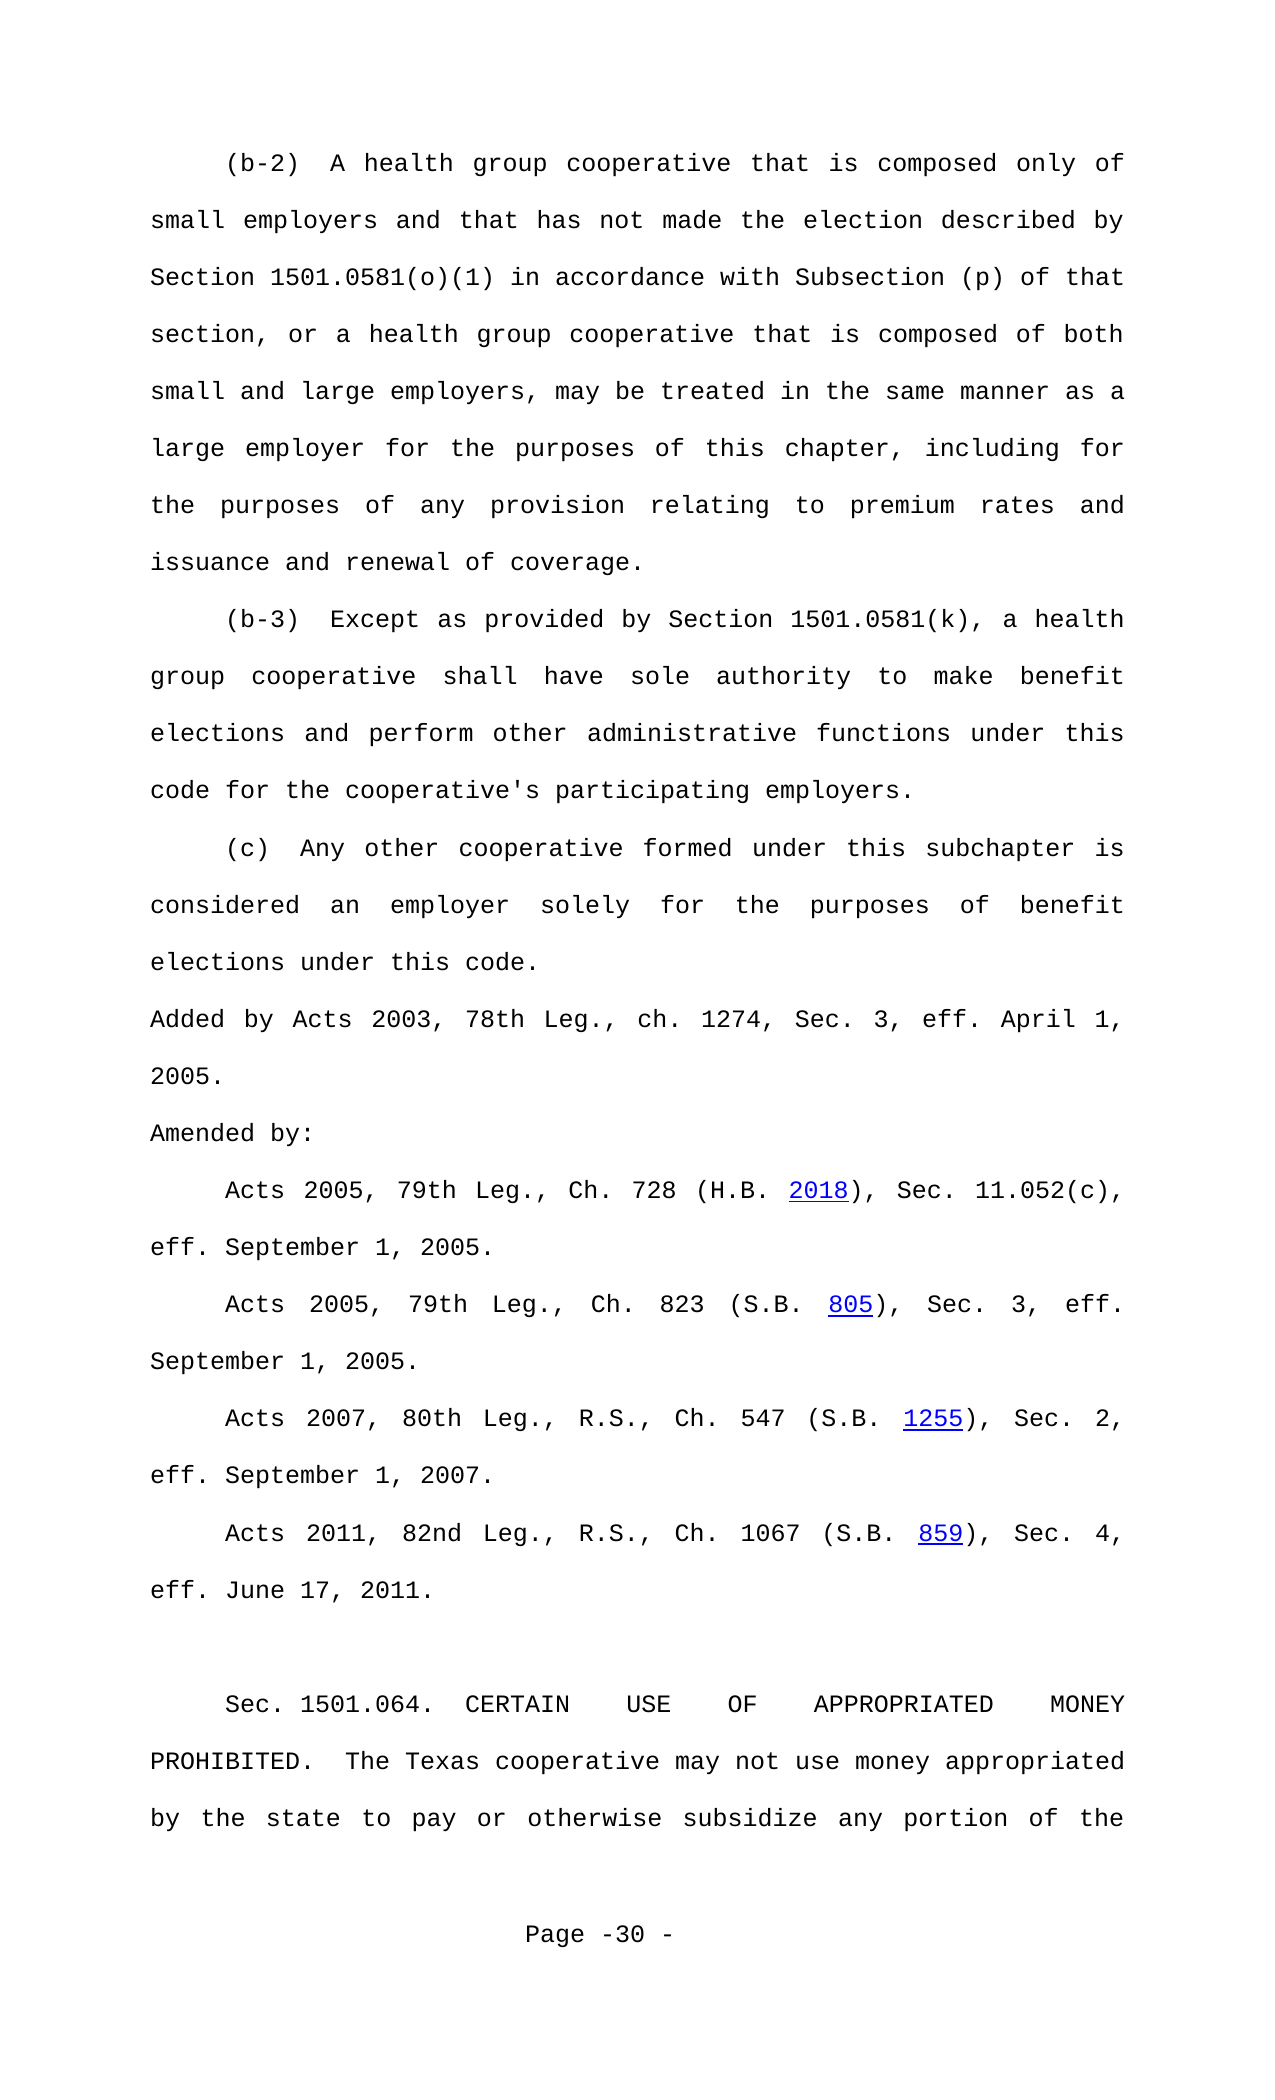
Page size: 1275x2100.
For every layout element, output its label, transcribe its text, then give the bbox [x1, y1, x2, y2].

text Acts 2007, 80th Leg., R.S., Ch. 547 (S.B. 1255), Sec. 2, eff. September 1, 2007. [150, 1406, 1125, 1491]
text (c) Any other cooperative formed under this subchapter is considered an employer solely for the purposes of benefit elections under this code. [150, 835, 1125, 978]
text Amended by: [150, 1120, 1125, 1149]
text Acts 2005, 79th Leg., Ch. 728 (H.B. 2018), Sec. 11.052(c), eff. September 1, 2005. [150, 1177, 1125, 1263]
text (b-3) Except as provided by Section 1501.0581(k), a health group cooperative shall have sole authority to make benefit elections and perform other administrative functions under this code for the cooperative's participating employers. [150, 607, 1125, 806]
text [150, 1691, 1125, 1834]
text (b-2) A health group cooperative that is composed only of small employers and that has not made the election described by Section 1501.0581(o)(1) in accordance with Subsection (p) of that section, or a health group cooperative that is composed of both small and large employers, may be treated in the same manner as a large employer for the purposes of this chapter, including for the purposes of any provision relating to premium rates and issuance and renewal of coverage. [150, 150, 1125, 578]
text Acts 2005, 79th Leg., Ch. 823 (S.B. 805), Sec. 3, eff. September 1, 2005. [150, 1292, 1125, 1377]
text Acts 2011, 82nd Leg., R.S., Ch. 1067 (S.B. 859), Sec. 4, eff. June 17, 2011. [150, 1520, 1125, 1606]
text Added by Acts 2003, 78th Leg., ch. 1274, Sec. 3, eff. April 1, 2005. [150, 1006, 1125, 1092]
